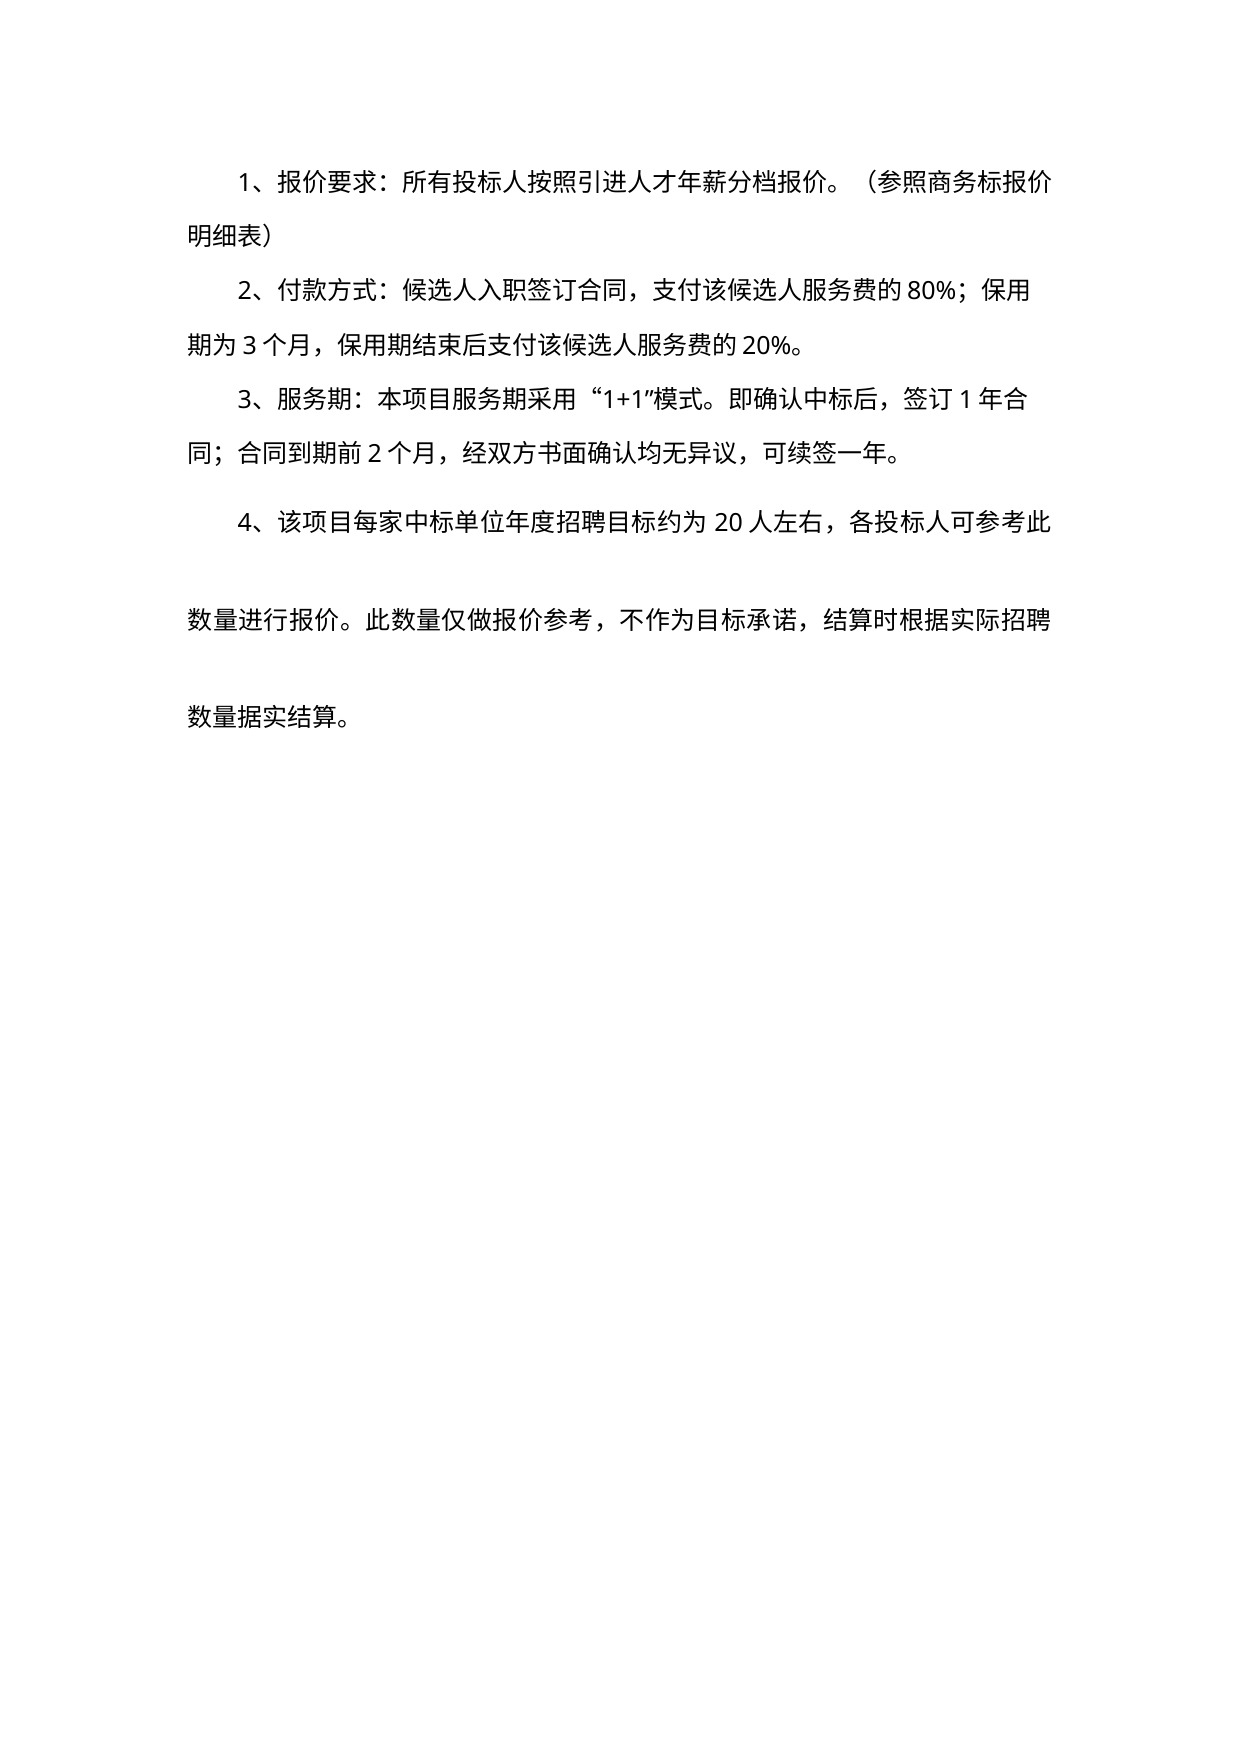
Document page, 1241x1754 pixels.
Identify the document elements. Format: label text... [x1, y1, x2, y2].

text 4、该项目每家中标单位年度招聘目标约为20人左右，各投标人可参考此数量进行报价。此数量仅做报价参考，不作为目标承诺，结算时根据实际招聘数量据实结算。 [187, 488, 1053, 748]
text 2、付款方式：候选人入职签订合同，支付该候选人服务费的80%；保用期为3个月，保用期结束后支付该候选人服务费的20%。 [187, 271, 1053, 361]
text 1、报价要求：所有投标人按照引进人才年薪分档报价。（参照商务标报价明细表） [187, 162, 1053, 253]
text 3、服务期：本项目服务期采用“1+1”模式。即确认中标后，签订1年合同；合同到期前2个月，经双方书面确认均无异议，可续签一年。 [187, 379, 1053, 470]
